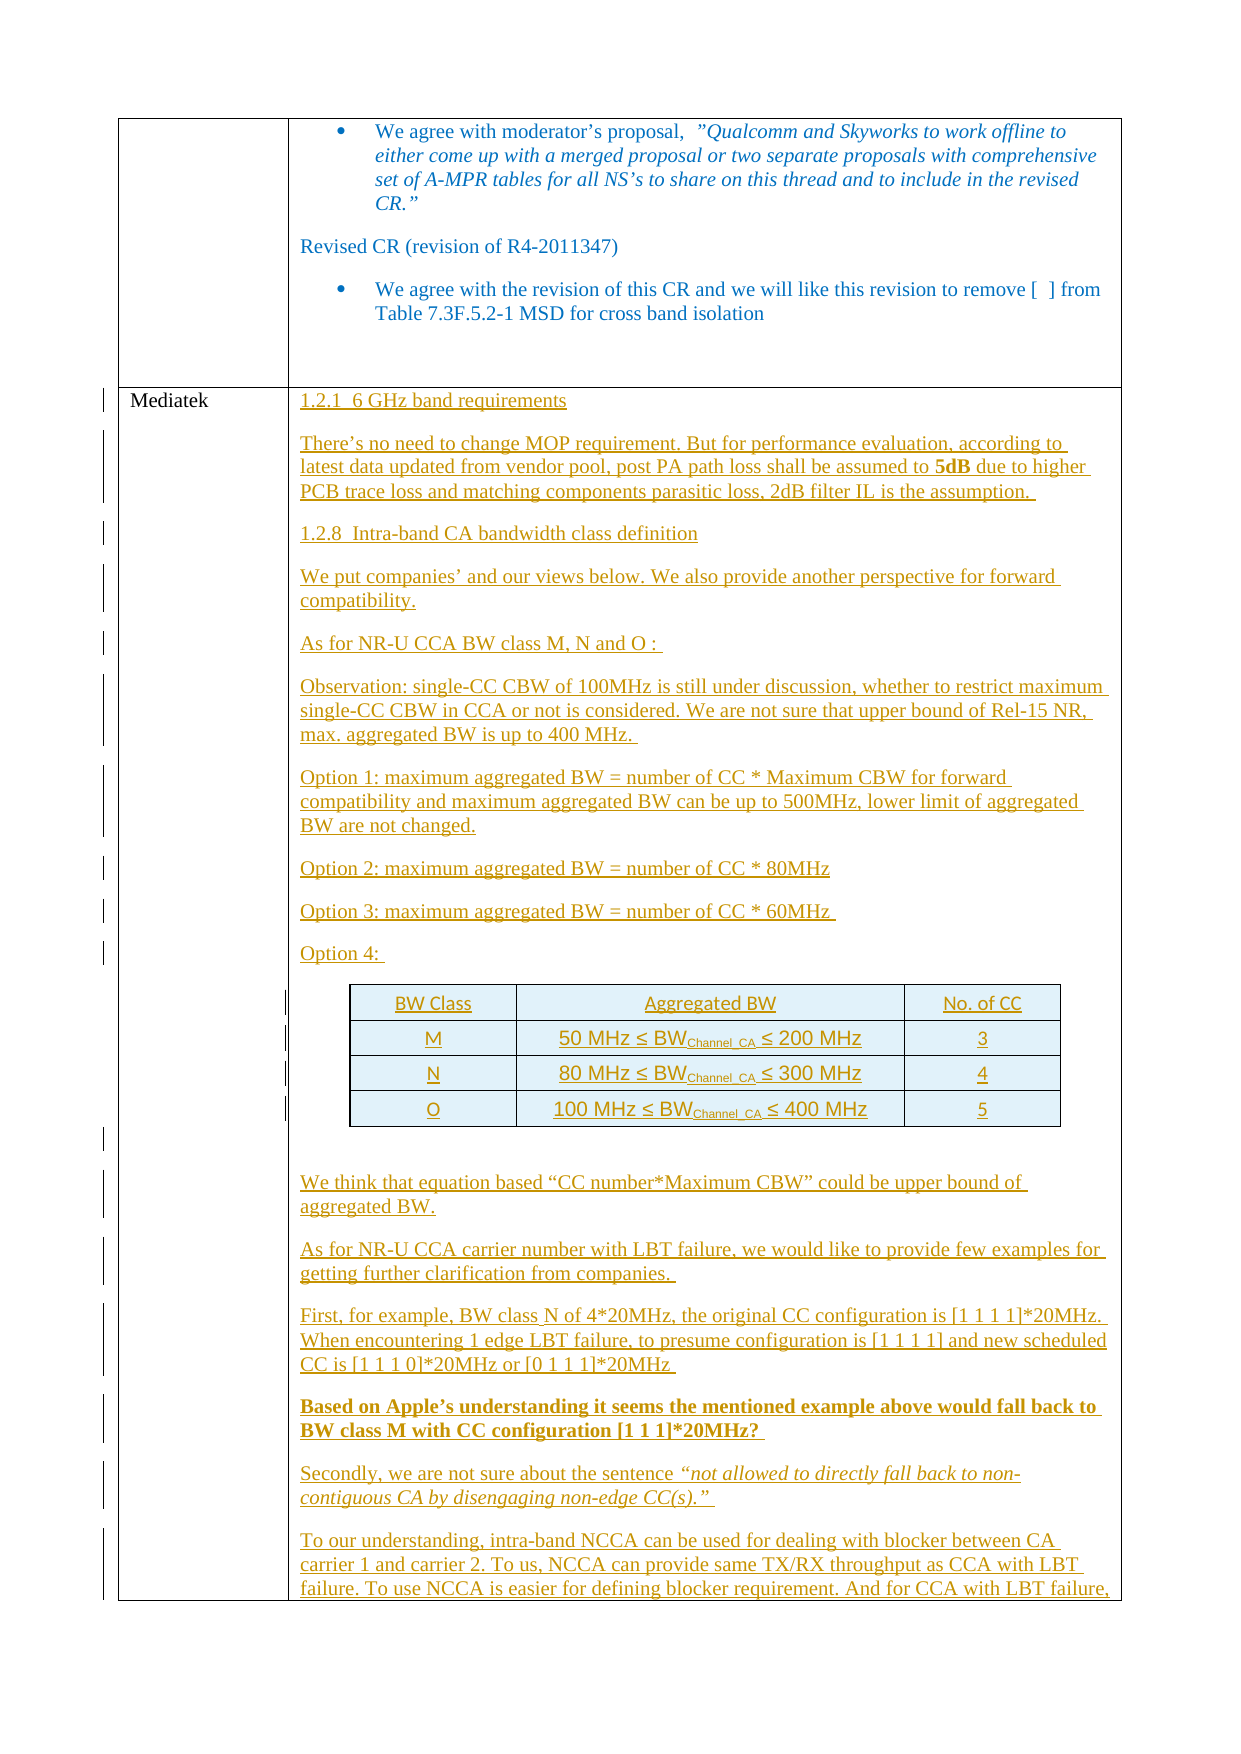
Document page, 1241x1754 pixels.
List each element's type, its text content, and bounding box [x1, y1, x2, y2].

table_cell Mediatek [119, 388, 288, 1600]
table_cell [119, 119, 288, 387]
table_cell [289, 119, 1121, 387]
table_cell [289, 388, 1121, 1600]
